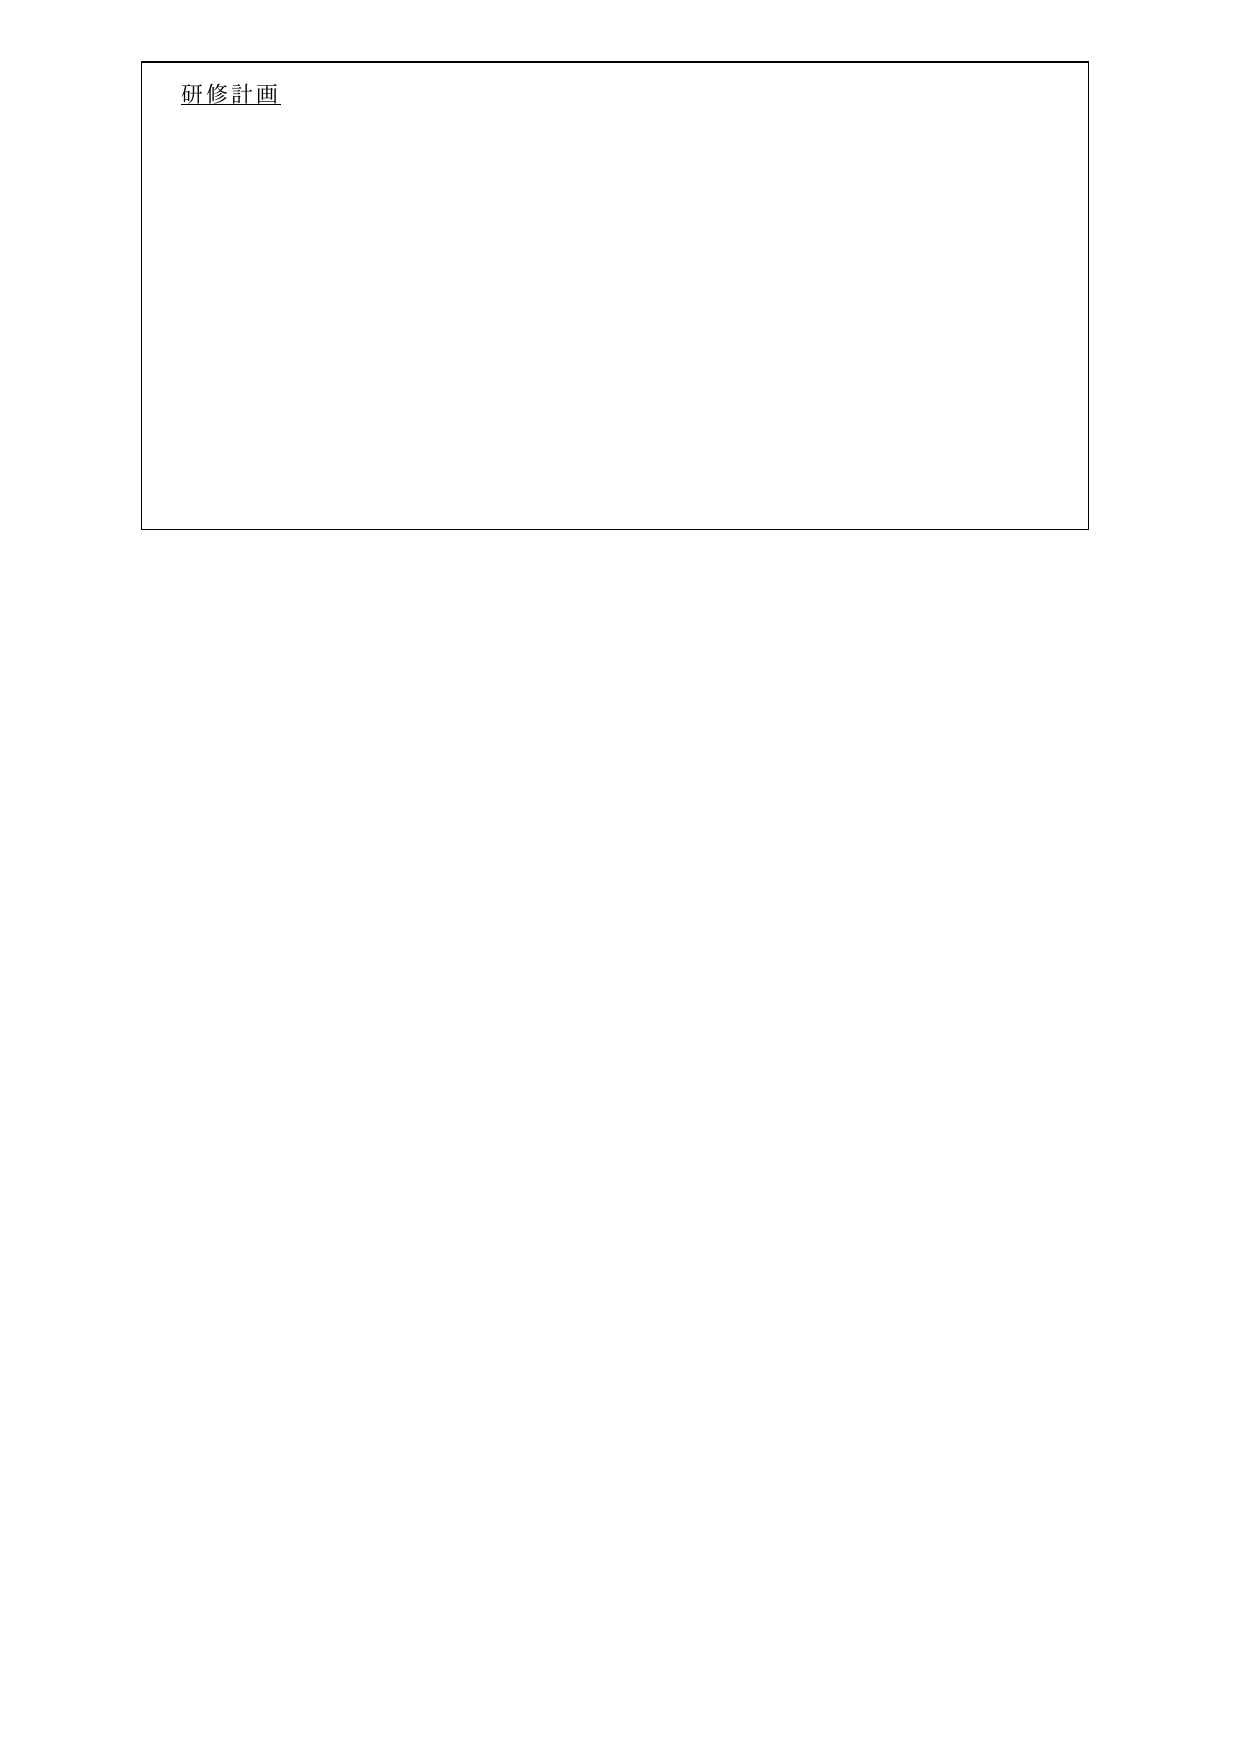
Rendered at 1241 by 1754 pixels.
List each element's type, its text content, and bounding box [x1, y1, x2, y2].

table_cell 研修計画 [142, 63, 1088, 528]
